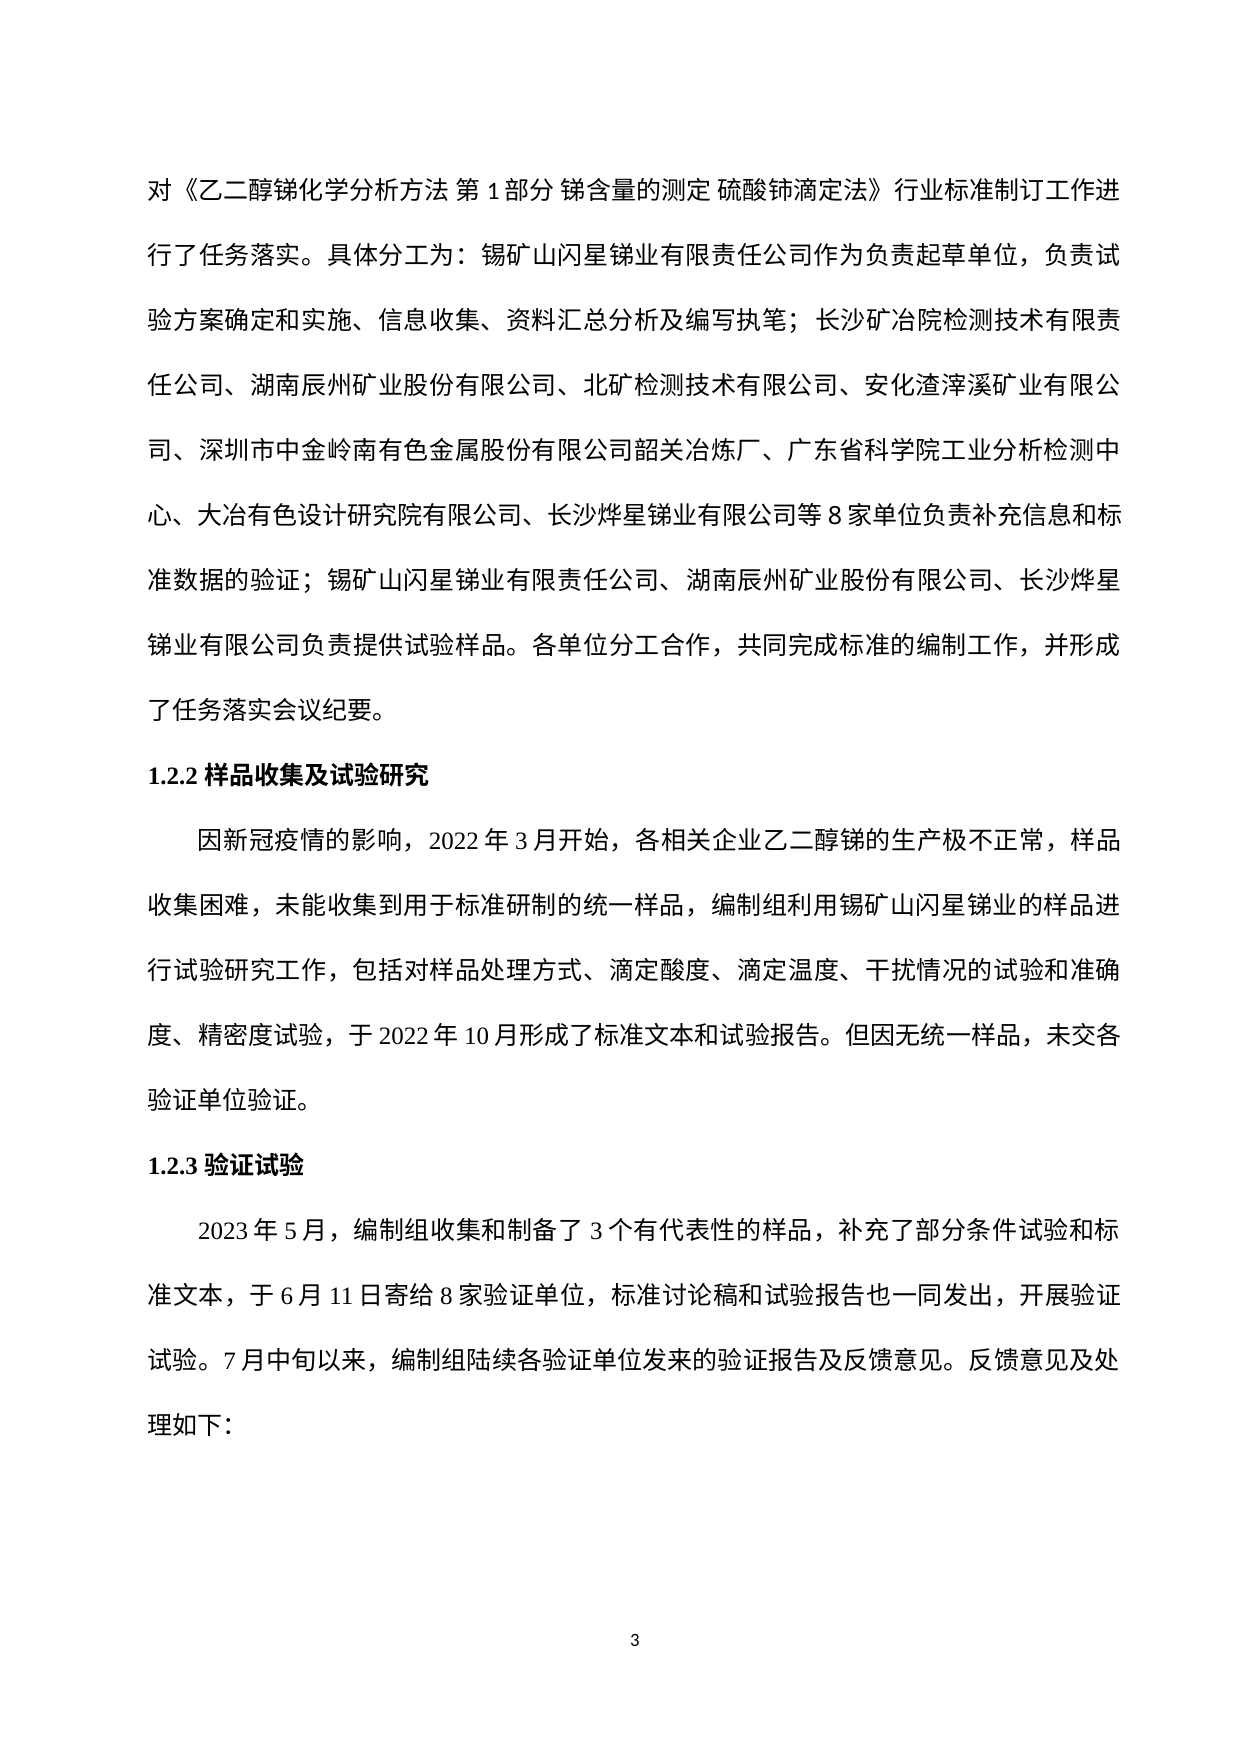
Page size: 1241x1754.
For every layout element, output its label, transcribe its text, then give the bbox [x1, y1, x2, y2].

text 1.2.2 样品收集及试验研究 [148, 741, 1122, 806]
text 1.2.3 验证试验 [148, 1131, 1122, 1196]
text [148, 156, 1122, 741]
text 2023年5月，编制组收集和制备了3个有代表性的样品，补充了部分条件试验和标准文本，于6月11日寄给8家验证单位，标准讨论稿和试验报告也一同发出，开展验证试验。7月中旬以来，编制组陆续各验证单位发来的验证报告及反馈意见。反馈意见及处理如下： [148, 1196, 1122, 1456]
text 因新冠疫情的影响，2022年3月开始，各相关企业乙二醇锑的生产极不正常，样品收集困难，未能收集到用于标准研制的统一样品，编制组利用锡矿山闪星锑业的样品进行试验研究工作，包括对样品处理方式、滴定酸度、滴定温度、干扰情况的试验和准确度、精密度试验，于2022年10月形成了标准文本和试验报告。但因无统一样品，未交各验证单位验证。 [148, 806, 1122, 1131]
